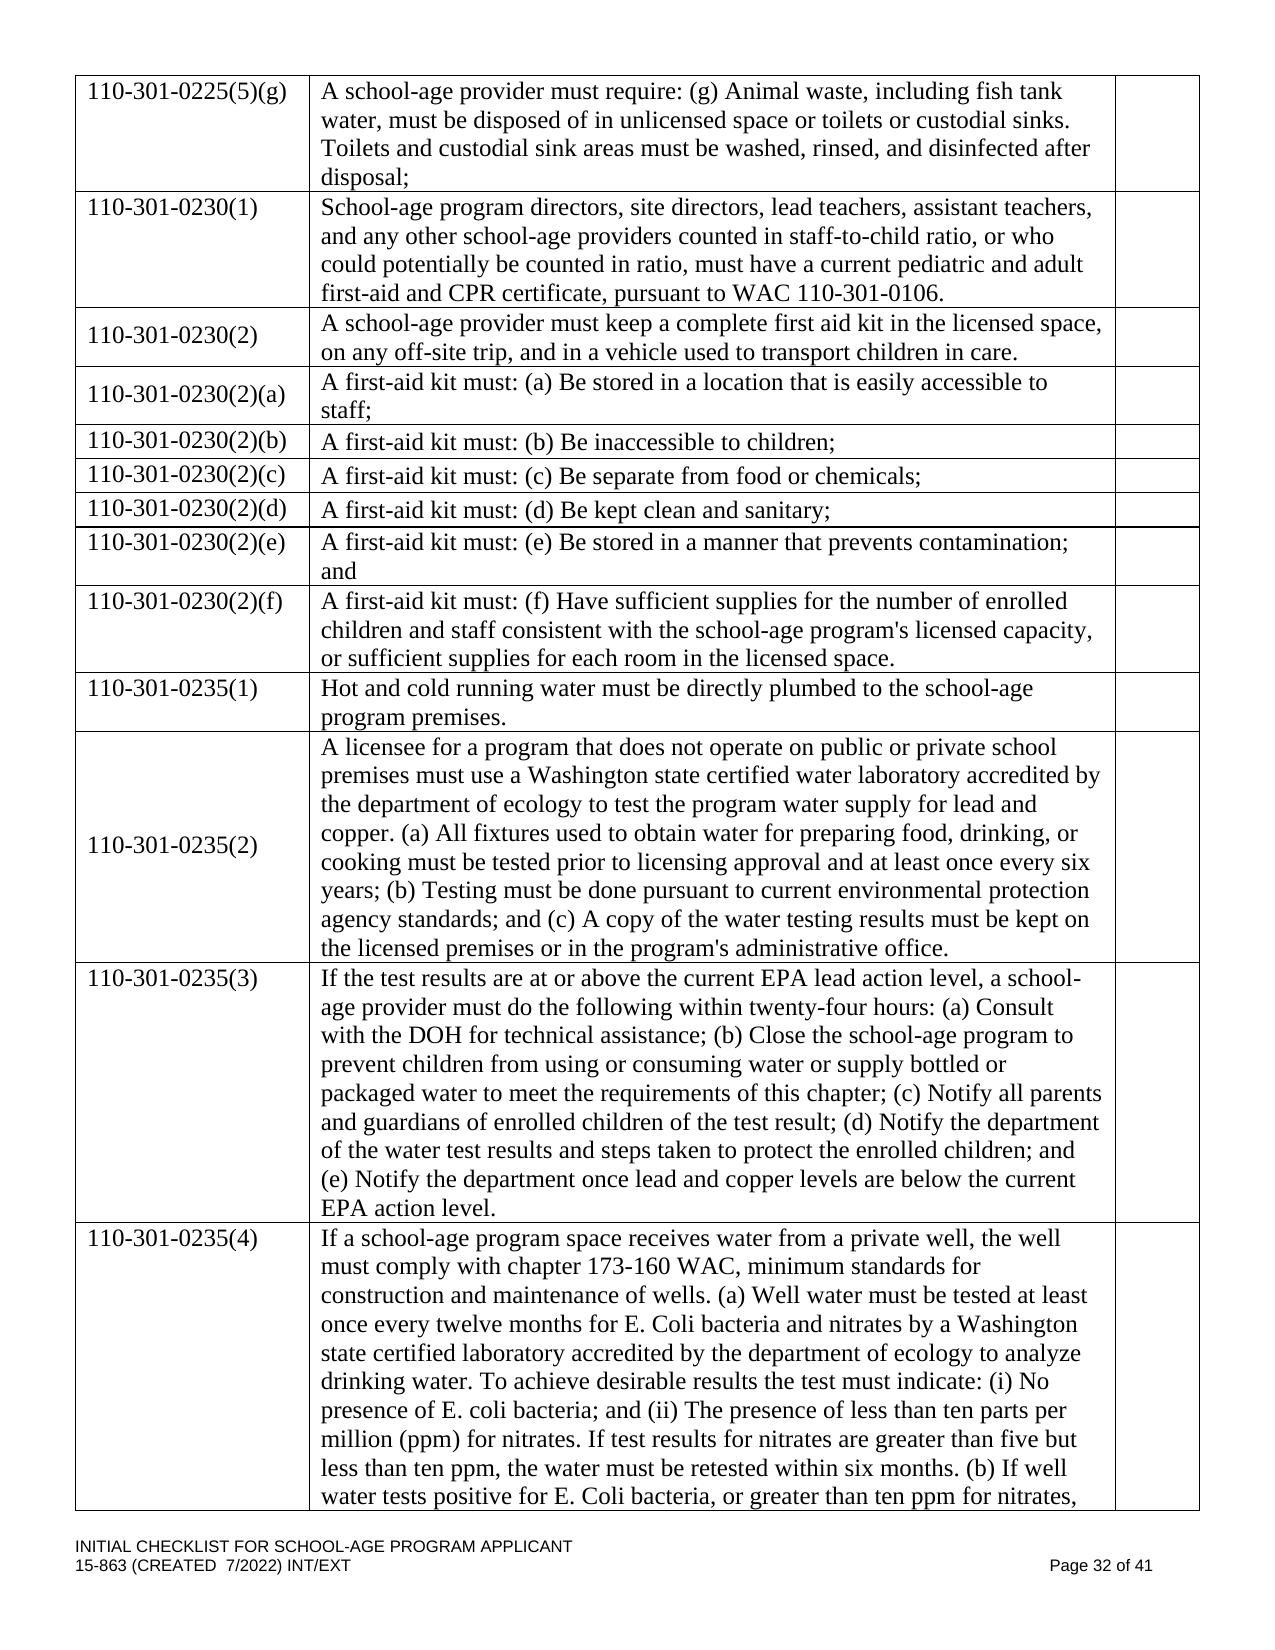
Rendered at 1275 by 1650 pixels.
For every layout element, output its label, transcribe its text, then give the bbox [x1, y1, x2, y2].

table_cell [1116, 963, 1199, 1222]
table_cell [1116, 425, 1199, 458]
table_cell 110-301-0235(3) [76, 963, 309, 1222]
table_cell [1116, 1223, 1199, 1510]
table_cell Hot and cold running water must be directly plumbed to the school-age program premises. [310, 673, 1115, 731]
table_cell 110-301-0230(1) [76, 192, 309, 307]
table_cell [1116, 732, 1199, 962]
table_cell A first-aid kit must: (d) Be kept clean and sanitary; [310, 493, 1115, 526]
table_cell 110-301-0230(2)(d) [76, 493, 309, 526]
table_cell [1116, 528, 1199, 585]
table_cell [1116, 459, 1199, 492]
table_cell A first-aid kit must: (e) Be stored in a manner that prevents contamination; and [310, 528, 1115, 585]
table_cell 110-301-0230(2)(a) [76, 367, 309, 424]
table_cell 110-301-0225(5)(g) [76, 76, 309, 191]
table_cell School-age program directors, site directors, lead teachers, assistant teachers, and any other school-age providers counted in staff-to-child ratio, or who could potentially be counted in ratio, must have a current pediatric and adult first-aid and CPR certificate, pursuant to WAC 110-301-0106. [310, 192, 1115, 307]
table_cell 110-301-0230(2)(f) [76, 586, 309, 672]
table_cell A first-aid kit must: (f) Have sufficient supplies for the number of enrolled children and staff consistent with the school-age program's licensed capacity, or sufficient supplies for each room in the licensed space. [310, 586, 1115, 672]
table_cell [1116, 586, 1199, 672]
table_cell A first-aid kit must: (a) Be stored in a location that is easily accessible to staff; [310, 367, 1115, 424]
table_cell [1116, 192, 1199, 307]
table_cell A licensee for a program that does not operate on public or private school premises must use a Washington state certified water laboratory accredited by the department of ecology to test the program water supply for lead and copper. (a) All fixtures used to obtain water for preparing food, drinking, or cooking must be tested prior to licensing approval and at least once every six years; (b) Testing must be done pursuant to current environmental protection agency standards; and (c) A copy of the water testing results must be kept on the licensed premises or in the program's administrative office. [310, 732, 1115, 962]
table_cell 110-301-0235(1) [76, 673, 309, 731]
table_cell 110-301-0230(2)(e) [76, 528, 309, 585]
table_cell 110-301-0235(2) [76, 732, 309, 962]
table_cell A school-age provider must require: (g) Animal waste, including fish tank water, must be disposed of in unlicensed space or toilets or custodial sinks. Toilets and custodial sink areas must be washed, rinsed, and disinfected after disposal; [310, 76, 1115, 191]
table_cell [1116, 308, 1199, 366]
table_cell 110-301-0230(2)(c) [76, 459, 309, 492]
table_cell If the test results are at or above the current EPA lead action level, a school-age provider must do the following within twenty-four hours: (a) Consult with the DOH for technical assistance; (b) Close the school-age program to prevent children from using or consuming water or supply bottled or packaged water to meet the requirements of this chapter; (c) Notify all parents and guardians of enrolled children of the test result; (d) Notify the department of the water test results and steps taken to protect the enrolled children; and (e) Notify the department once lead and copper levels are below the current EPA action level. [310, 963, 1115, 1222]
table_cell A school-age provider must keep a complete first aid kit in the licensed space, on any off-site trip, and in a vehicle used to transport children in care. [310, 308, 1115, 366]
table_cell [1116, 76, 1199, 191]
table_cell [1116, 493, 1199, 526]
table_cell 110-301-0230(2)(b) [76, 425, 309, 458]
table_cell [1116, 673, 1199, 731]
table_cell 110-301-0230(2) [76, 308, 309, 366]
table_cell 110-301-0235(4) [76, 1223, 309, 1510]
table_cell A first-aid kit must: (b) Be inaccessible to children; [310, 425, 1115, 458]
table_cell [310, 1223, 1115, 1510]
table_cell A first-aid kit must: (c) Be separate from food or chemicals; [310, 459, 1115, 492]
table_cell [1116, 367, 1199, 424]
